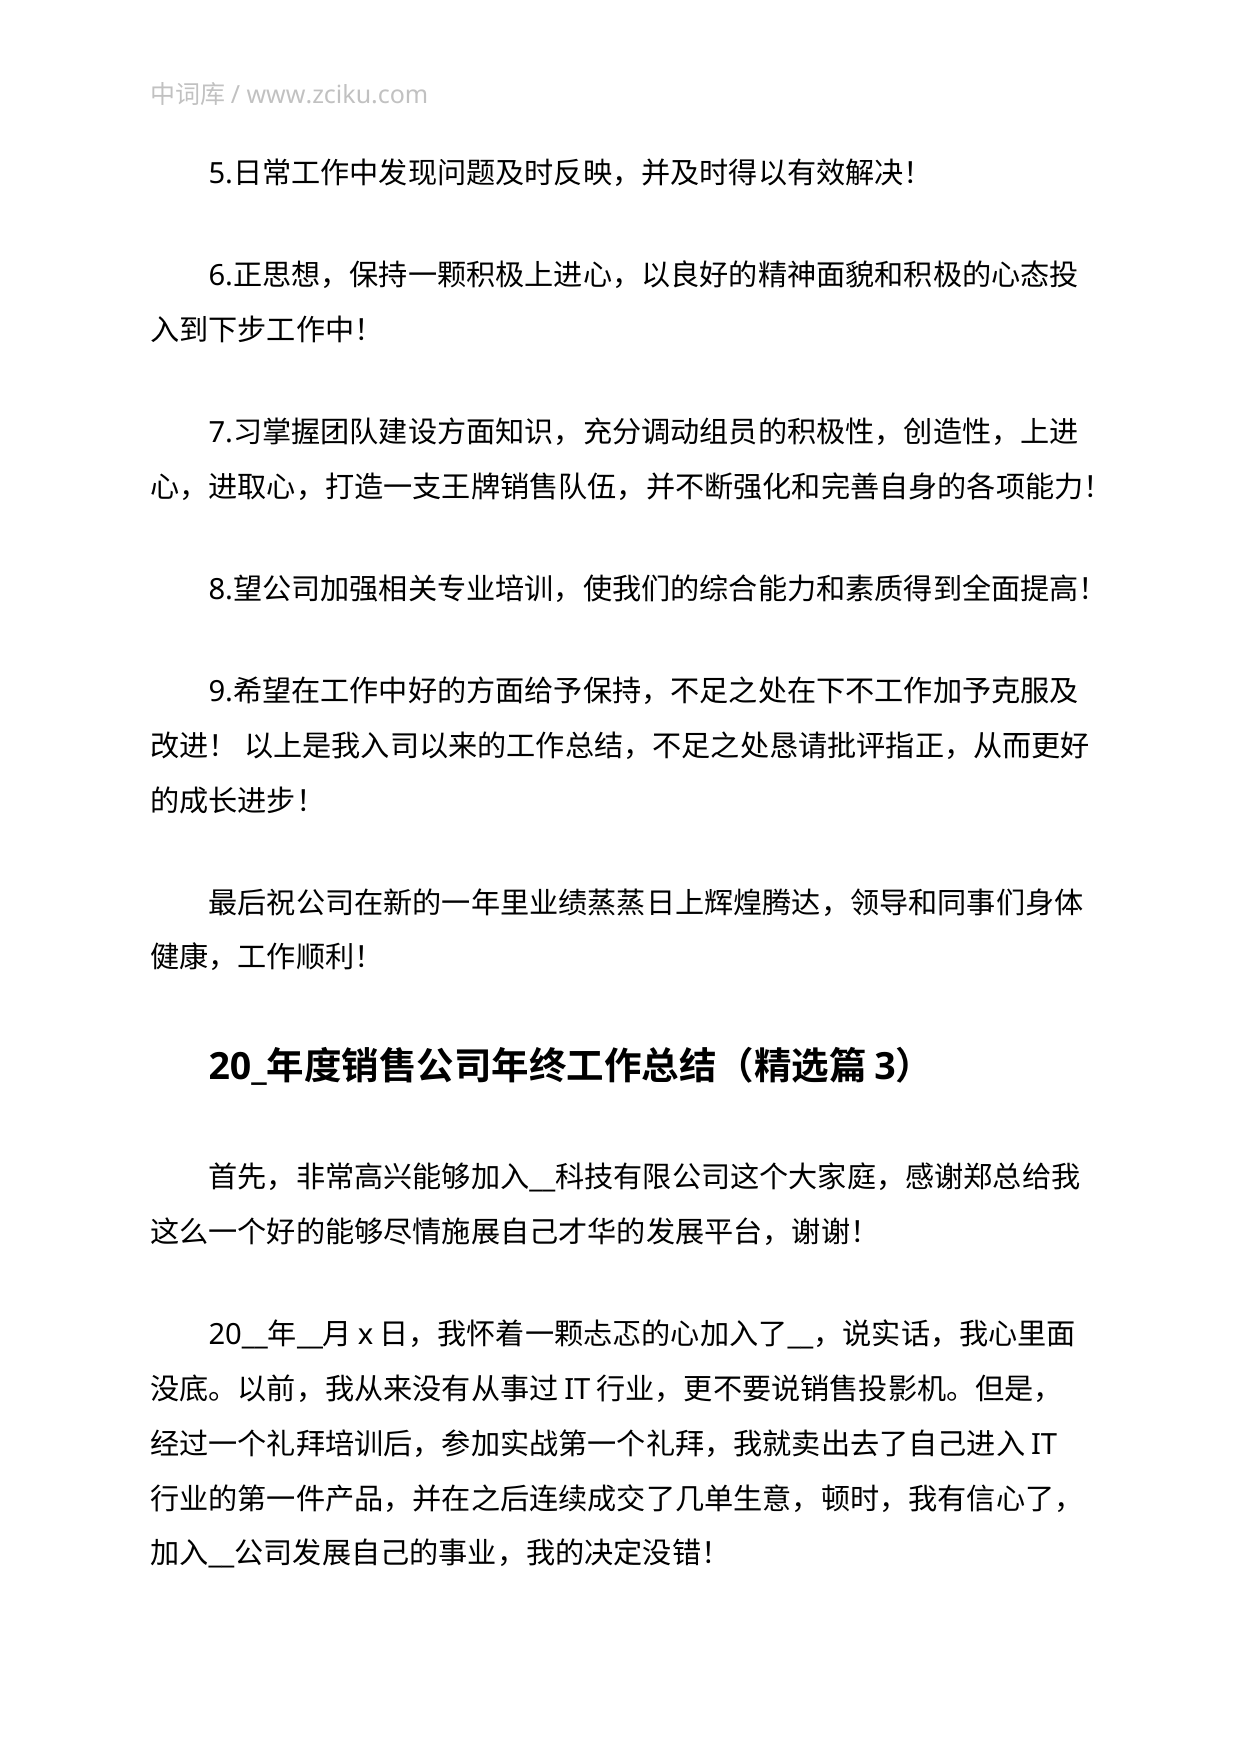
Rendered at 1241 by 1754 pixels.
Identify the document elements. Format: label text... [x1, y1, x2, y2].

text 7.习掌握团队建设方面知识，充分调动组员的积极性，创造性，上进心，进取心，打造一支王牌销售队伍，并不断强化和完善自身的各项能力！ [150, 409, 1090, 506]
text 8.望公司加强相关专业培训，使我们的综合能力和素质得到全面提高！ [150, 566, 1090, 608]
text 5.日常工作中发现问题及时反映，并及时得以有效解决！ [150, 150, 1090, 192]
text 20_年度销售公司年终工作总结（精选篇3） [150, 1036, 1090, 1090]
text 9.希望在工作中好的方面给予保持，不足之处在下不工作加予克服及改进！ 以上是我入司以来的工作总结，不足之处恳请批评指正，从而更好的成长进步！ [150, 667, 1090, 820]
text 6.正思想，保持一颗积极上进心，以良好的精神面貌和积极的心态投入到下步工作中！ [150, 252, 1090, 349]
text 最后祝公司在新的一年里业绩蒸蒸日上辉煌腾达，领导和同事们身体健康，工作顺利！ [150, 879, 1090, 976]
text 首先，非常高兴能够加入__科技有限公司这个大家庭，感谢郑总给我这么一个好的能够尽情施展自己才华的发展平台，谢谢！ [150, 1153, 1090, 1251]
text 20__年__月x日，我怀着一颗忐忑的心加入了__，说实话，我心里面没底。以前，我从来没有从事过IT行业，更不要说销售投影机。但是，经过一个礼拜培训后，参加实战第一个礼拜，我就卖出去了自己进入IT行业的第一件产品，并在之后连续成交了几单生意，顿时，我有信心了，加入__公司发展自己的事业，我的决定没错！ [150, 1310, 1090, 1572]
